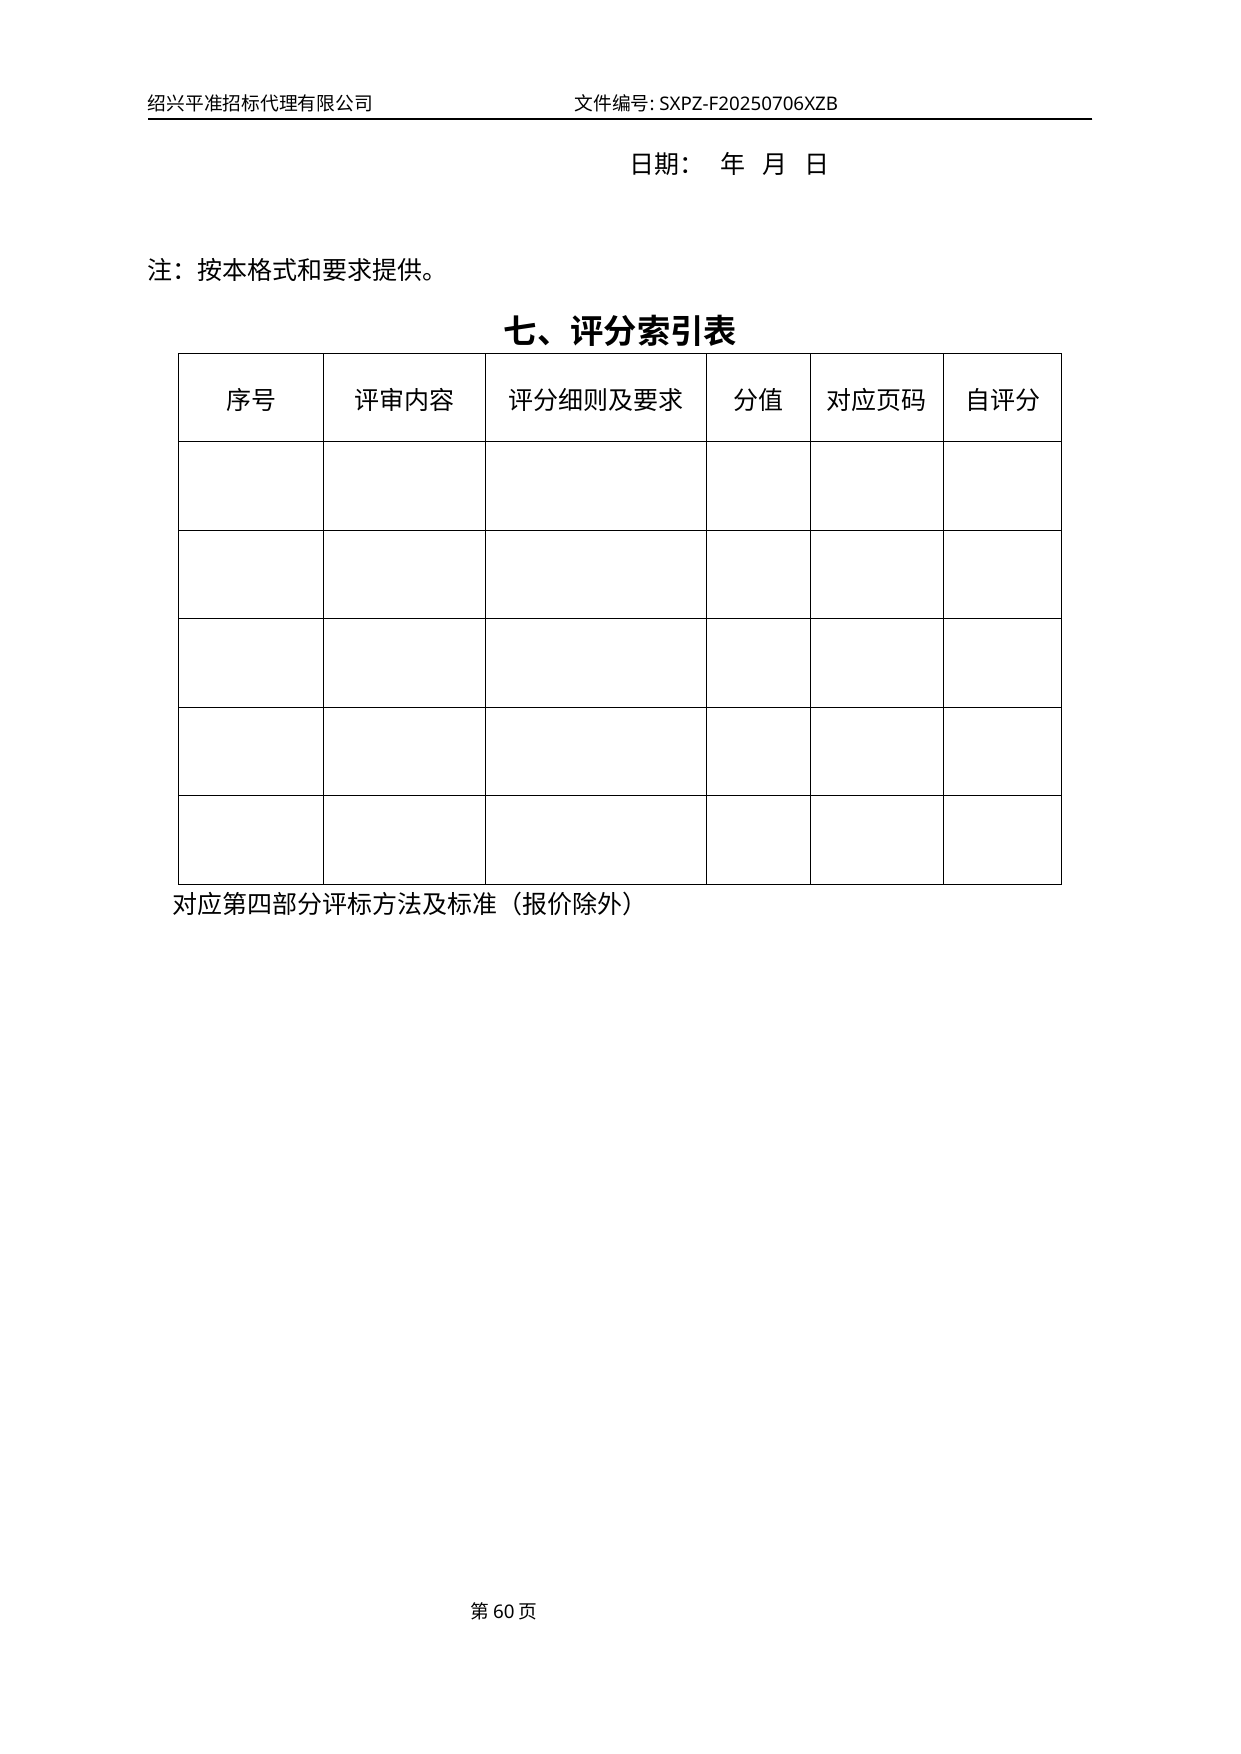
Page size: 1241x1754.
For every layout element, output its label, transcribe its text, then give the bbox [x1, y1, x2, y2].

table_cell [486, 442, 706, 530]
table_header 评分细则及要求 [486, 354, 706, 441]
table_header 评审内容 [324, 354, 485, 441]
table_cell [486, 531, 706, 618]
table_cell [811, 531, 943, 618]
table_cell [179, 796, 323, 884]
table_cell [179, 619, 323, 707]
table_cell [486, 708, 706, 795]
table_cell [707, 708, 810, 795]
table_cell [179, 708, 323, 795]
table_header 分值 [707, 354, 810, 441]
table_cell [944, 708, 1061, 795]
table_cell [486, 619, 706, 707]
table_cell [486, 796, 706, 884]
table_cell [179, 442, 323, 530]
table_cell [944, 442, 1061, 530]
table_cell [811, 442, 943, 530]
table_cell [944, 619, 1061, 707]
table_header 自评分 [944, 354, 1061, 441]
table_cell [944, 796, 1061, 884]
text 七、评分索引表 [148, 305, 1092, 353]
table_cell [707, 442, 810, 530]
table_cell [707, 531, 810, 618]
table_header 序号 [179, 354, 323, 441]
table_cell [707, 619, 810, 707]
table_cell [324, 531, 485, 618]
text 日期： 年 月 日 [629, 145, 1092, 181]
table_cell [179, 531, 323, 618]
table_cell [324, 708, 485, 795]
table_cell [324, 796, 485, 884]
text 对应第四部分评标方法及标准（报价除外） [148, 885, 1092, 921]
table_cell [811, 619, 943, 707]
table_header 对应页码 [811, 354, 943, 441]
table_cell [324, 619, 485, 707]
table_cell [324, 442, 485, 530]
table_cell [707, 796, 810, 884]
table_cell [944, 531, 1061, 618]
text 注：按本格式和要求提供。 [148, 250, 1049, 287]
table_cell [811, 708, 943, 795]
table_cell [811, 796, 943, 884]
